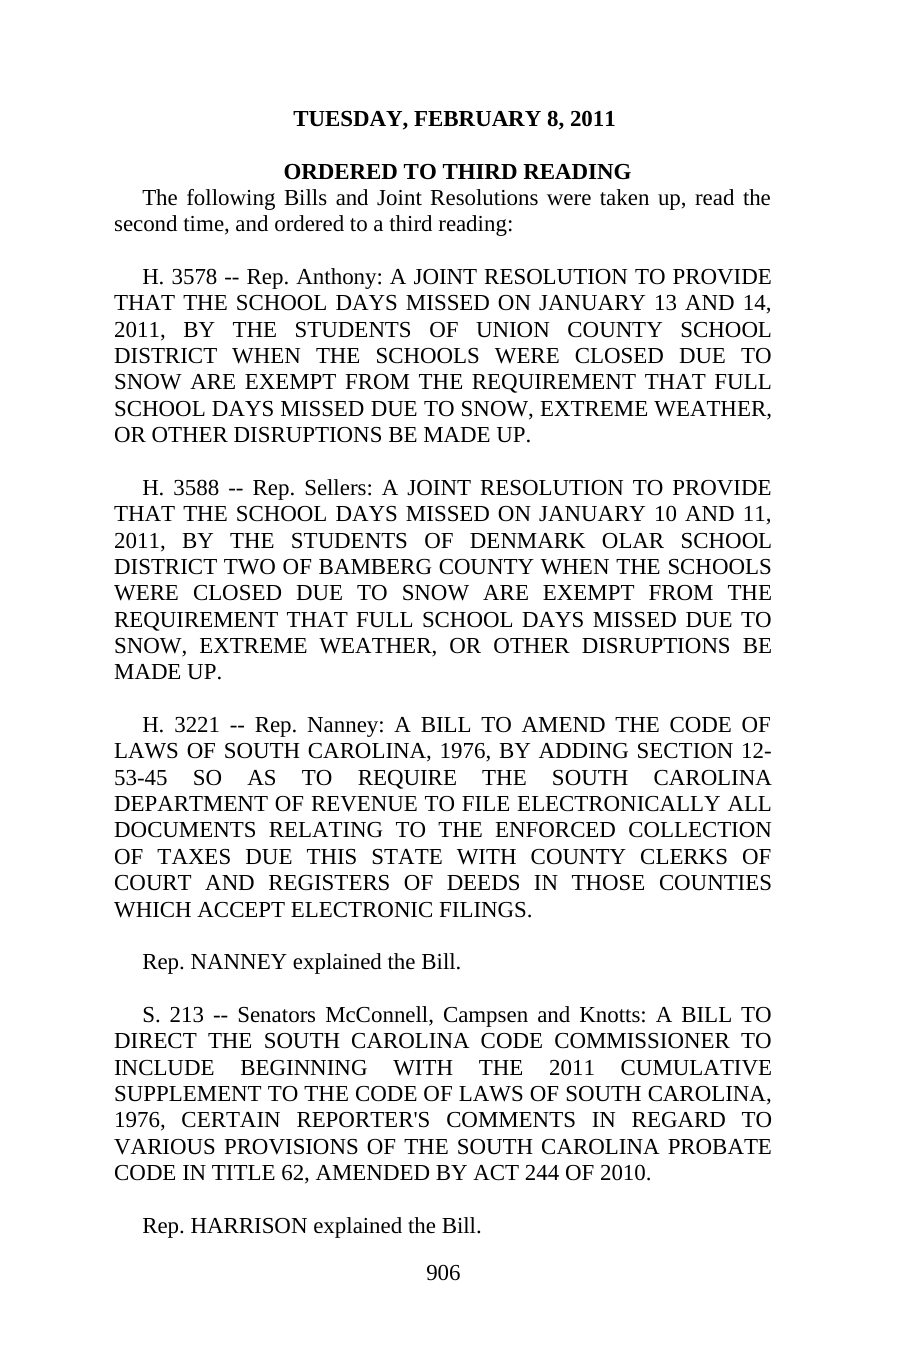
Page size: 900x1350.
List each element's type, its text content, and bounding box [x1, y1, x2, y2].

text H. 3578 -- Rep. Anthony: A JOINT RESOLUTION TO PROVIDE THAT THE SCHOOL DAYS MISSED ON JANUARY 13 AND 14, 2011, BY THE STUDENTS OF UNION COUNTY SCHOOL DISTRICT WHEN THE SCHOOLS WERE CLOSED DUE TO SNOW ARE EXEMPT FROM THE REQUIREMENT THAT FULL SCHOOL DAYS MISSED DUE TO SNOW, EXTREME WEATHER, OR OTHER DISRUPTIONS BE MADE UP. [114, 263, 772, 448]
text Rep. NANNEY explained the Bill. [114, 948, 772, 975]
text H. 3588 -- Rep. Sellers: A JOINT RESOLUTION TO PROVIDE THAT THE SCHOOL DAYS MISSED ON JANUARY 10 AND 11, 2011, BY THE STUDENTS OF DENMARK OLAR SCHOOL DISTRICT TWO OF BAMBERG COUNTY WHEN THE SCHOOLS WERE CLOSED DUE TO SNOW ARE EXEMPT FROM THE REQUIREMENT THAT FULL SCHOOL DAYS MISSED DUE TO SNOW, EXTREME WEATHER, OR OTHER DISRUPTIONS BE MADE UP. [114, 474, 772, 685]
text S. 213 -- Senators McConnell, Campsen and Knotts: A BILL TO DIRECT THE SOUTH CAROLINA CODE COMMISSIONER TO INCLUDE BEGINNING WITH THE 2011 CUMULATIVE SUPPLEMENT TO THE CODE OF LAWS OF SOUTH CAROLINA, 1976, CERTAIN REPORTER'S COMMENTS IN REGARD TO VARIOUS PROVISIONS OF THE SOUTH CAROLINA PROBATE CODE IN TITLE 62, AMENDED BY ACT 244 OF 2010. [114, 1001, 772, 1186]
text ORDERED TO THIRD READING [114, 158, 772, 184]
text Rep. HARRISON explained the Bill. [114, 1212, 772, 1238]
text H. 3221 -- Rep. Nanney: A BILL TO AMEND THE CODE OF LAWS OF SOUTH CAROLINA, 1976, BY ADDING SECTION 12-53-45 SO AS TO REQUIRE THE SOUTH CAROLINA DEPARTMENT OF REVENUE TO FILE ELECTRONICALLY ALL DOCUMENTS RELATING TO THE ENFORCED COLLECTION OF TAXES DUE THIS STATE WITH COUNTY CLERKS OF COURT AND REGISTERS OF DEEDS IN THOSE COUNTIES WHICH ACCEPT ELECTRONIC FILINGS. [114, 711, 772, 922]
text The following Bills and Joint Resolutions were taken up, read the second time, and ordered to a third reading: [114, 184, 772, 237]
